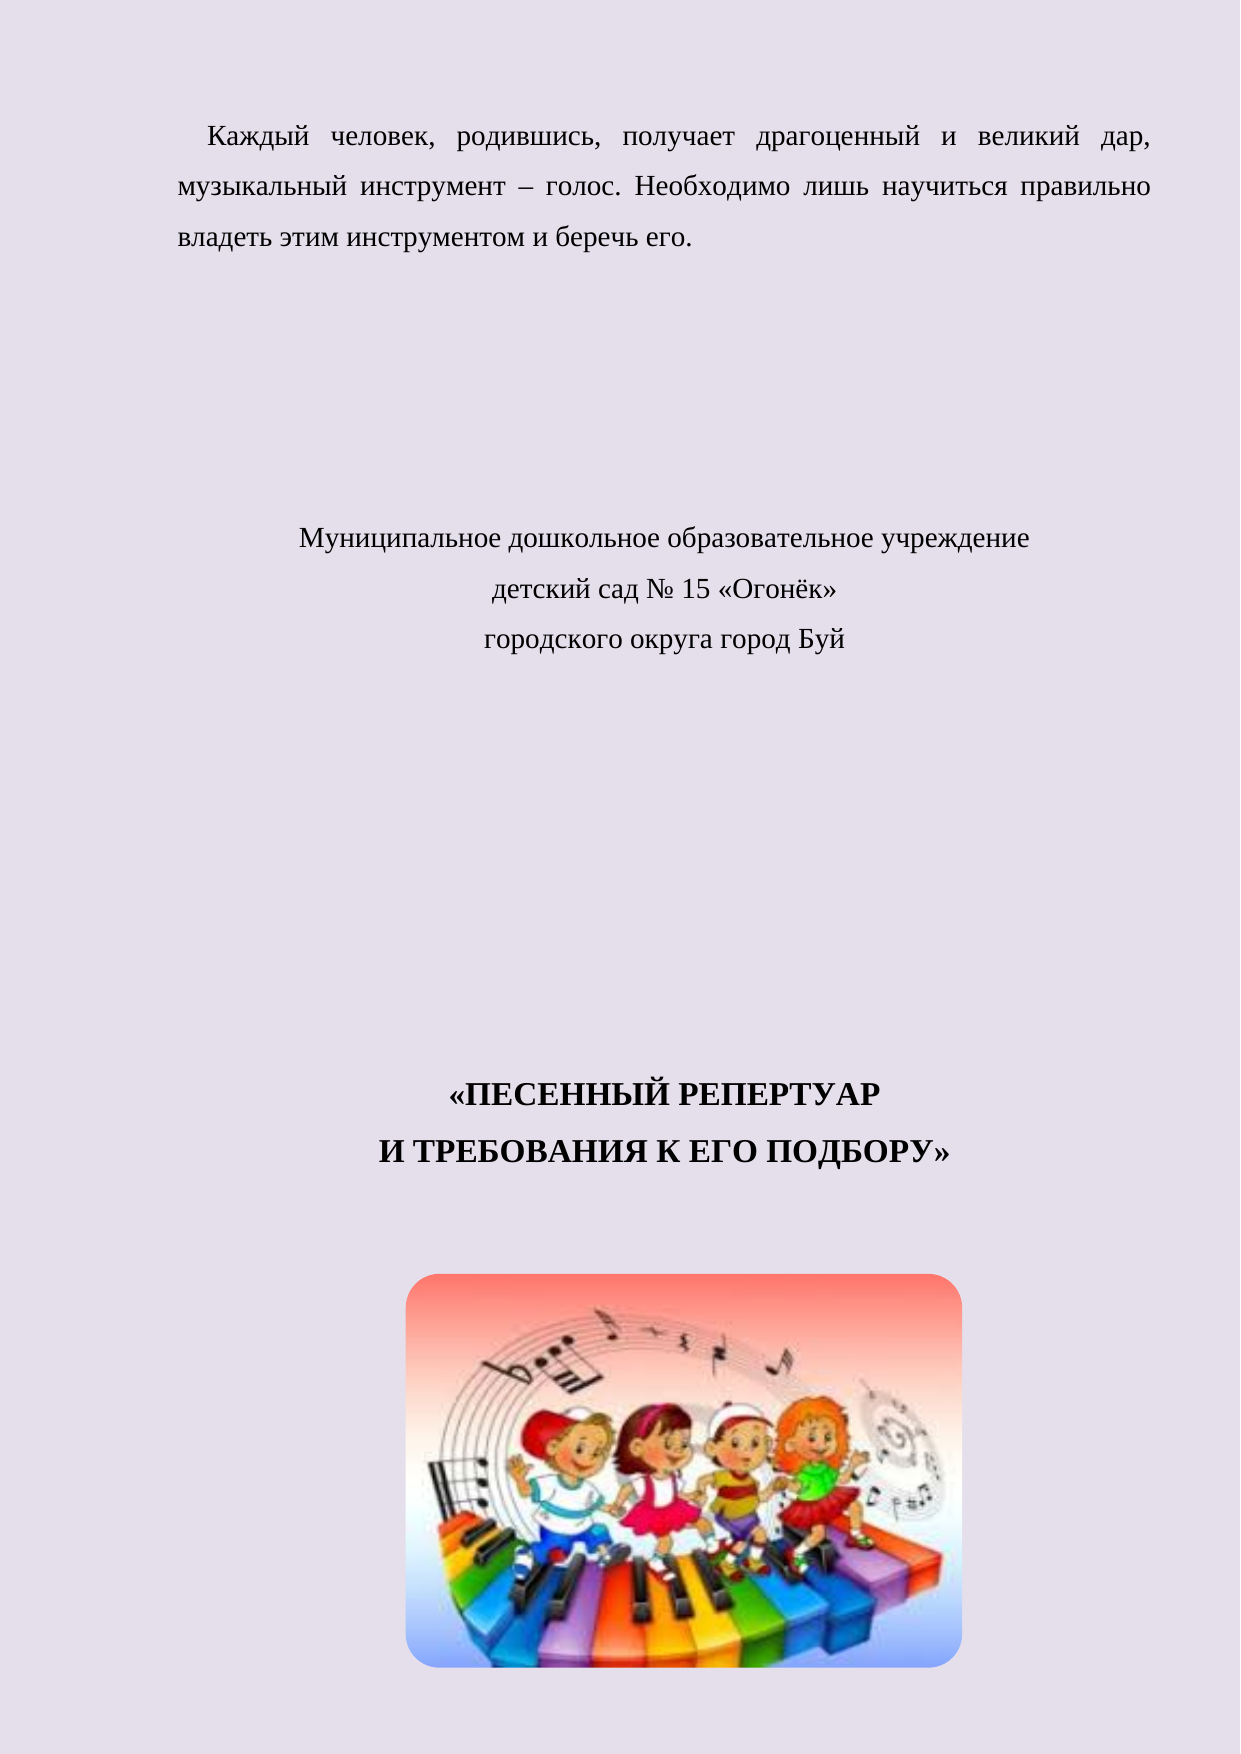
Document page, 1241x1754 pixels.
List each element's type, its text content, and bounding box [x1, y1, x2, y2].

text Муниципальное дошкольное образовательное учреждение [177, 521, 1152, 554]
text детский сад № 15 «Огонёк» [177, 571, 1152, 604]
text «ПЕСЕННЫЙ РЕПЕРТУАР [177, 1074, 1152, 1112]
text И ТРЕБОВАНИЯ К ЕГО ПОДБОРУ» [177, 1132, 1152, 1170]
text Каждый человек, родившись, получает драгоценный и великий дар, музыкальный инструмент – голос. Необходимо лишь научиться правильно владеть этим инструментом и беречь его. [177, 118, 1152, 252]
text городского округа город Буй [177, 621, 1152, 655]
picture [405, 1273, 963, 1668]
